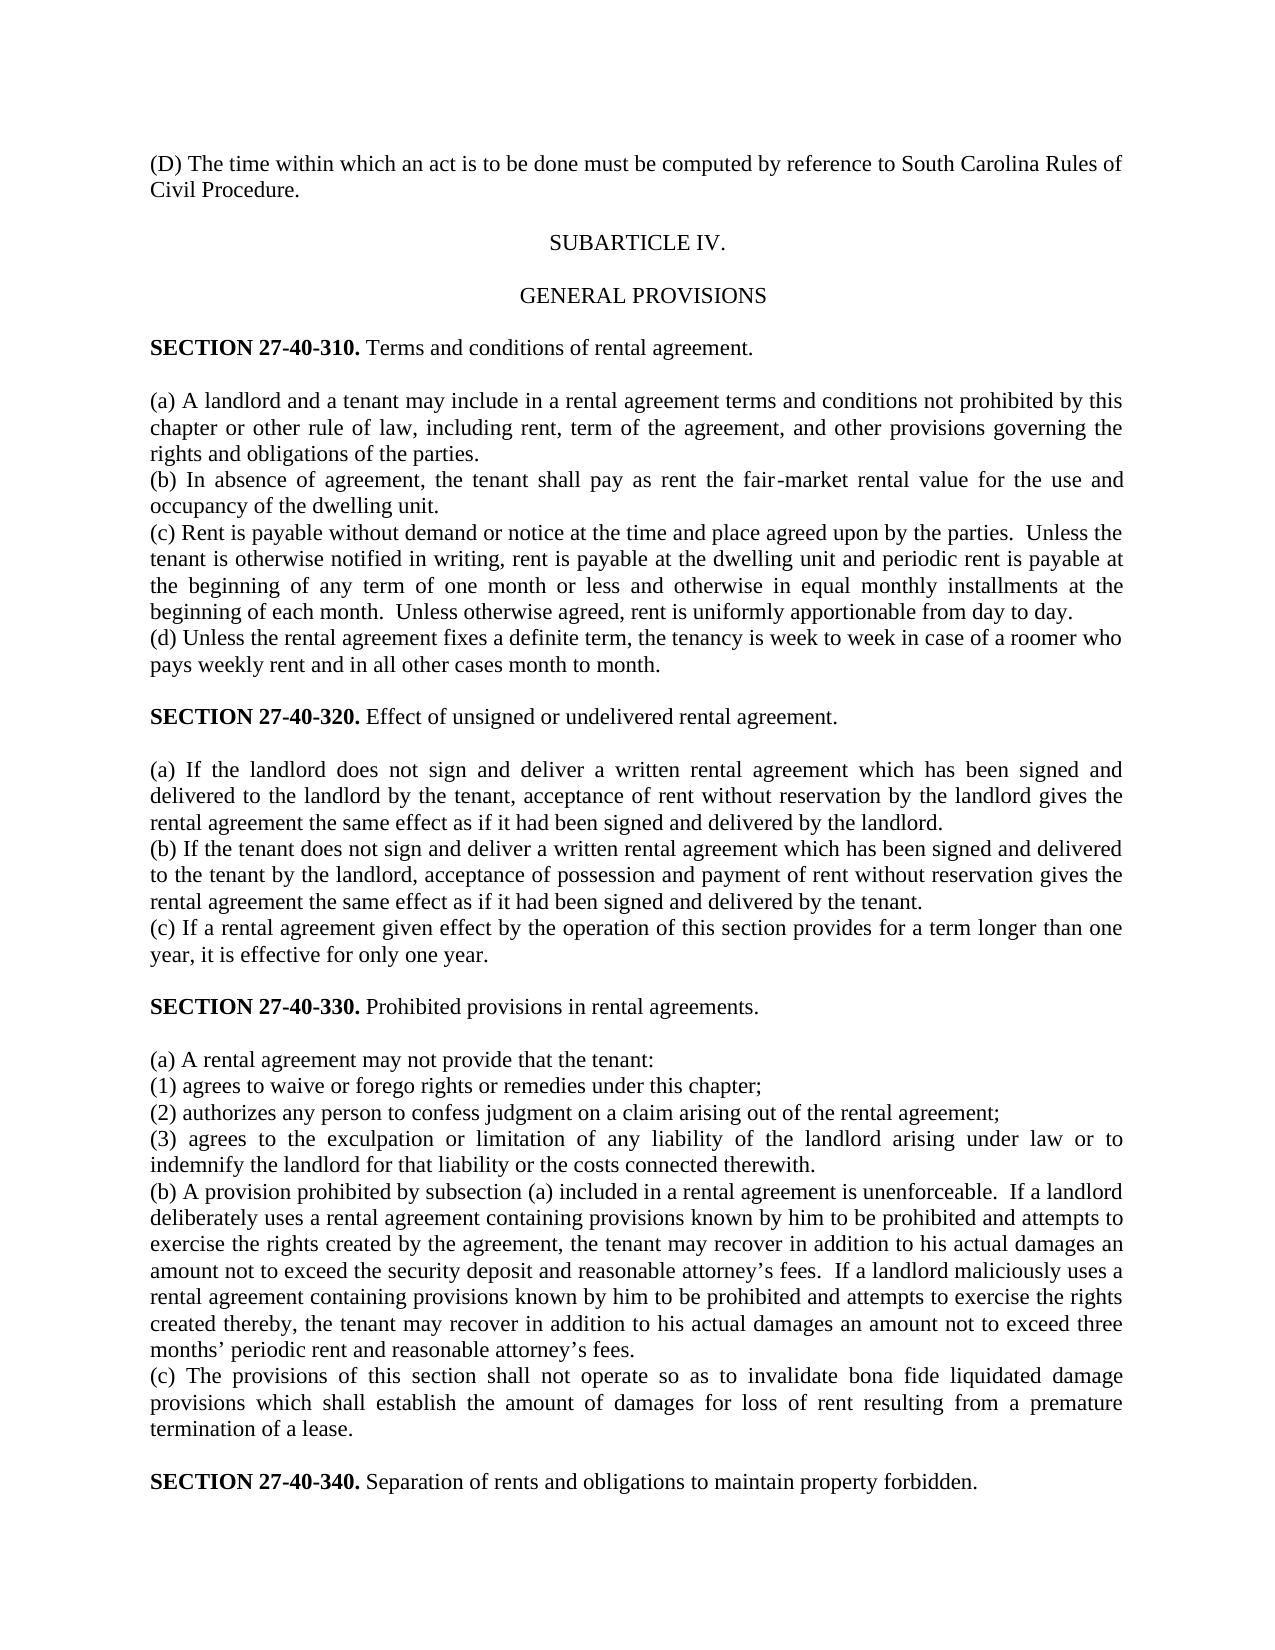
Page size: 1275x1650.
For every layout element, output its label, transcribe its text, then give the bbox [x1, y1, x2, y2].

text (d) Unless the rental agreement fixes a definite term, the tenancy is week to week in case of a roomer who pays weekly rent and in all other cases month to month. [150, 624, 1125, 677]
text SECTION 27-40-320. Effect of unsigned or undelivered rental agreement. [150, 703, 1125, 730]
text (b) In absence of agreement, the tenant shall pay as rent the fair-market rental value for the use and occupancy of the dwelling unit. [150, 466, 1125, 519]
text (a) If the landlord does not sign and deliver a written rental agreement which has been signed and delivered to the landlord by the tenant, acceptance of rent without reservation by the landlord gives the rental agreement the same effect as if it had been signed and delivered by the landlord. [150, 756, 1125, 835]
text (b) A provision prohibited by subsection (a) included in a rental agreement is unenforceable. If a landlord deliberately uses a rental agreement containing provisions known by him to be prohibited and attempts to exercise the rights created by the agreement, the tenant may recover in addition to his actual damages an amount not to exceed the security deposit and reasonable attorney’s fees. If a landlord maliciously uses a rental agreement containing provisions known by him to be prohibited and attempts to exercise the rights created thereby, the tenant may recover in addition to his actual damages an amount not to exceed three months’ periodic rent and reasonable attorney’s fees. [150, 1178, 1125, 1362]
text GENERAL PROVISIONS [150, 282, 1125, 308]
text SECTION 27-40-310. Terms and conditions of rental agreement. [150, 334, 1125, 361]
text (3) agrees to the exculpation or limitation of any liability of the landlord arising under law or to indemnify the landlord for that liability or the costs connected therewith. [150, 1125, 1125, 1178]
text (b) If the tenant does not sign and deliver a written rental agreement which has been signed and delivered to the tenant by the landlord, acceptance of possession and payment of rent without reservation gives the rental agreement the same effect as if it had been signed and delivered by the tenant. [150, 835, 1125, 914]
text SUBARTICLE IV. [150, 229, 1125, 255]
text (c) Rent is payable without demand or notice at the time and place agreed upon by the parties. Unless the tenant is otherwise notified in writing, rent is payable at the dwelling unit and periodic rent is payable at the beginning of any term of one month or less and otherwise in equal monthly installments at the beginning of each month. Unless otherwise agreed, rent is uniformly apportionable from day to day. [150, 519, 1125, 624]
text SECTION 27-40-330. Prohibited provisions in rental agreements. [150, 993, 1125, 1020]
text SECTION 27-40-340. Separation of rents and obligations to maintain property forbidden. [150, 1468, 1125, 1494]
text (D) The time within which an act is to be done must be computed by reference to South Carolina Rules of Civil Procedure. [150, 150, 1125, 203]
text (a) A rental agreement may not provide that the tenant: [150, 1046, 1125, 1072]
text (c) The provisions of this section shall not operate so as to invalidate bona fide liquidated damage provisions which shall establish the amount of damages for loss of rent resulting from a premature termination of a lease. [150, 1362, 1125, 1441]
text (a) A landlord and a tenant may include in a rental agreement terms and conditions not prohibited by this chapter or other rule of law, including rent, term of the agreement, and other provisions governing the rights and obligations of the parties. [150, 387, 1125, 466]
text (2) authorizes any person to confess judgment on a claim arising out of the rental agreement; [150, 1099, 1125, 1125]
text (c) If a rental agreement given effect by the operation of this section provides for a term longer than one year, it is effective for only one year. [150, 914, 1125, 967]
text (1) agrees to waive or forego rights or remedies under this chapter; [150, 1072, 1125, 1099]
